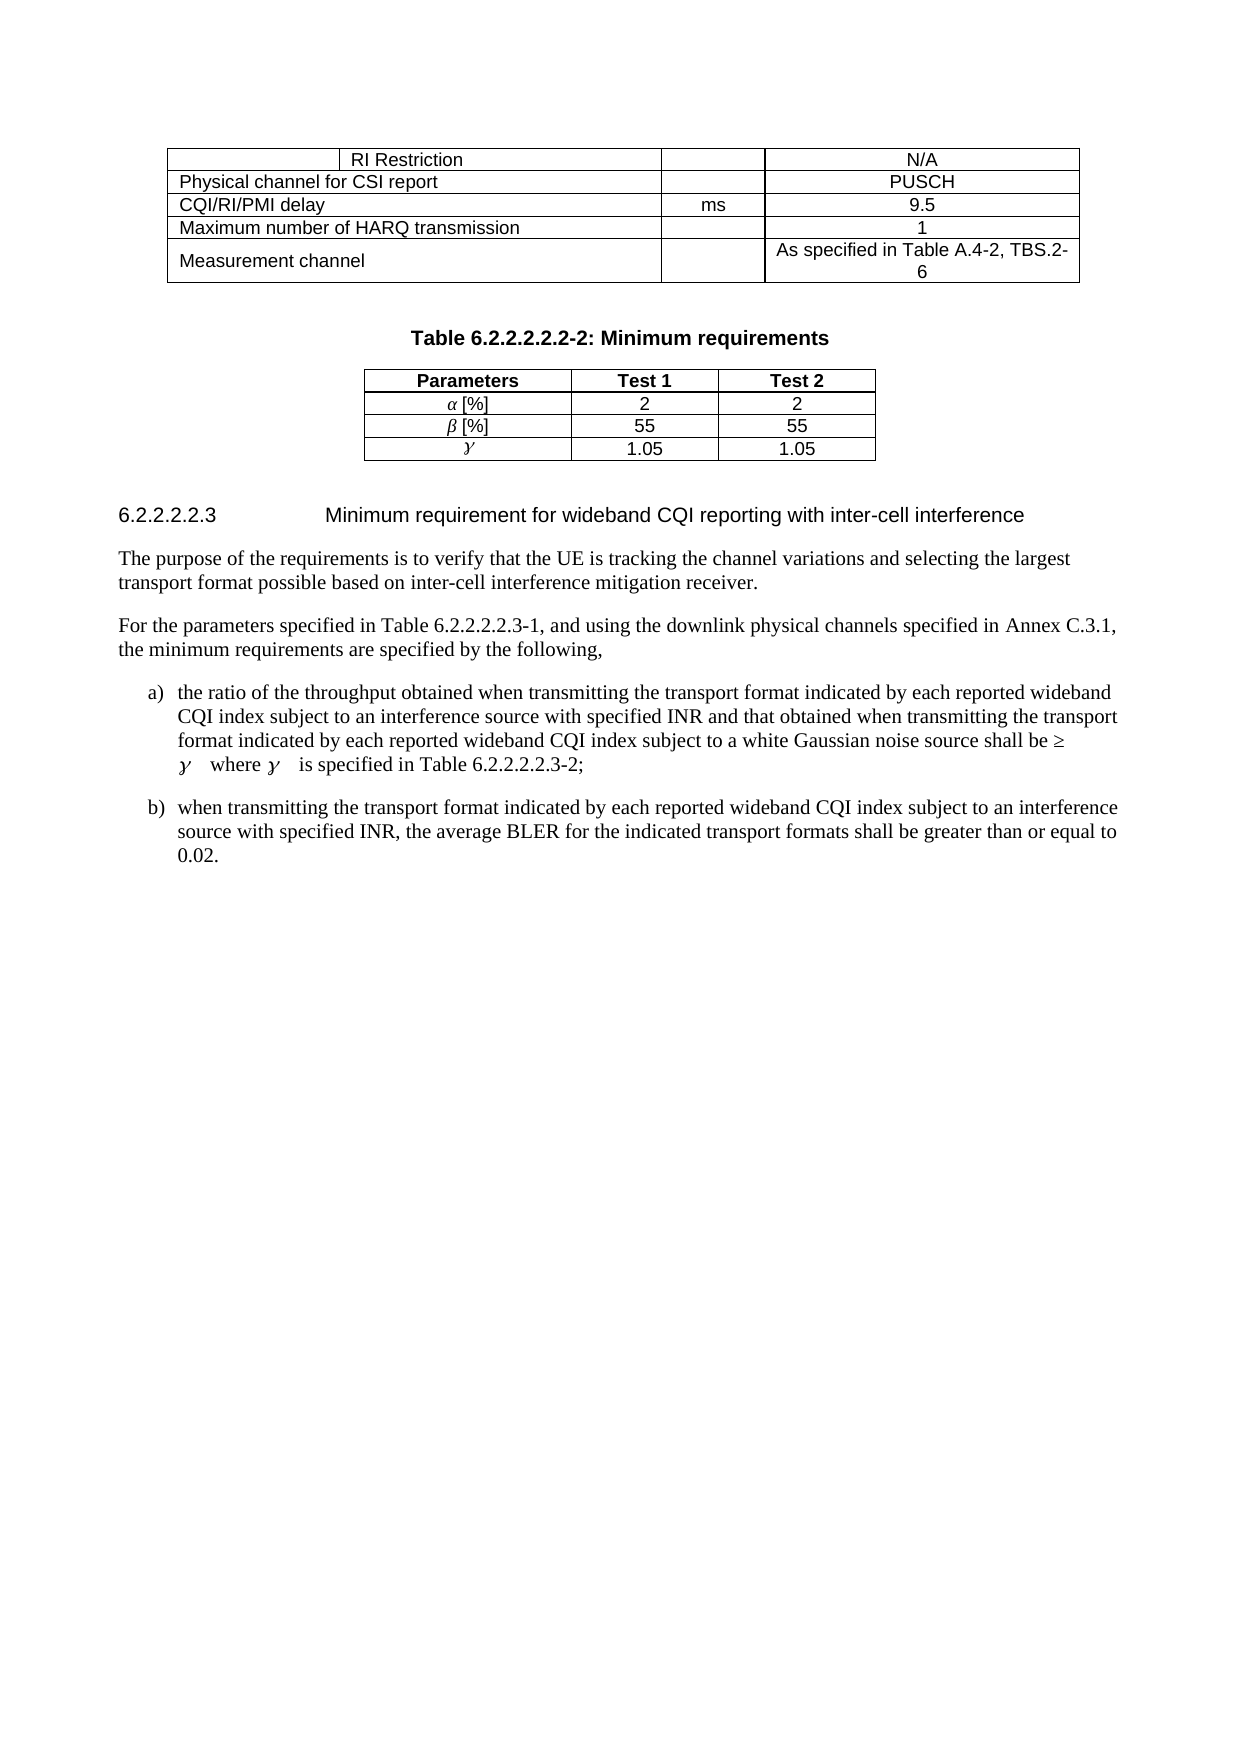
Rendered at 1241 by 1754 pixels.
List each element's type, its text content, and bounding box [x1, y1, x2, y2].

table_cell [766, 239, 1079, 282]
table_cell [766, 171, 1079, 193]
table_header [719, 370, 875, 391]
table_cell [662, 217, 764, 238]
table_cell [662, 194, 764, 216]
text b) when transmitting the transport format indicated by each reported wideband CQI index subject to an interference source with specified INR, the average BLER for the indicated transport formats shall be greater than or equal to 0.02. [148, 795, 1122, 867]
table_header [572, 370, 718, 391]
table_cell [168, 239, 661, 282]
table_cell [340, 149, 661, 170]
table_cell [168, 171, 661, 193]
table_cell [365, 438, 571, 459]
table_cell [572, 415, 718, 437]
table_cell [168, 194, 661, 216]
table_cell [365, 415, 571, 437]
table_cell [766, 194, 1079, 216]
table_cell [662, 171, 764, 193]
text a) the ratio of the throughput obtained when transmitting the transport format indicated by each reported wideband CQI index subject to an interference source with specified INR and that obtained when transmitting the transport format indicated by each reported wideband CQI index subject to a white Gaussian noise source shall be ≥ where is specified in Table 6.2.2.2.2.3-2; [148, 680, 1122, 776]
text Table 6.2.2.2.2.2-2: Minimum requirements [118, 326, 1122, 350]
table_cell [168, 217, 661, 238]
text The purpose of the requirements is to verify that the UE is tracking the channel variations and selecting the largest transport format possible based on inter-cell interference mitigation receiver. [118, 546, 1122, 594]
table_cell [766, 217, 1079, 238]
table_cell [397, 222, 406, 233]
text For the parameters specified in Table 6.2.2.2.2.3-1, and using the downlink physical channels specified in Annex C.3.1, the minimum requirements are specified by the following, [118, 613, 1122, 661]
subtitle 6.2.2.2.2.3 Minimum requirement for wideband CQI reporting with inter-cell interference [118, 503, 1122, 527]
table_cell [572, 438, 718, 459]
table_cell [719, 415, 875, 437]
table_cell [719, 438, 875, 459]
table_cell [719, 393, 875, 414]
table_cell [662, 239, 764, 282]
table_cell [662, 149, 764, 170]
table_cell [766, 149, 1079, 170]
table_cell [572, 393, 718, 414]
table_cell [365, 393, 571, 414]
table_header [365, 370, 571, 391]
